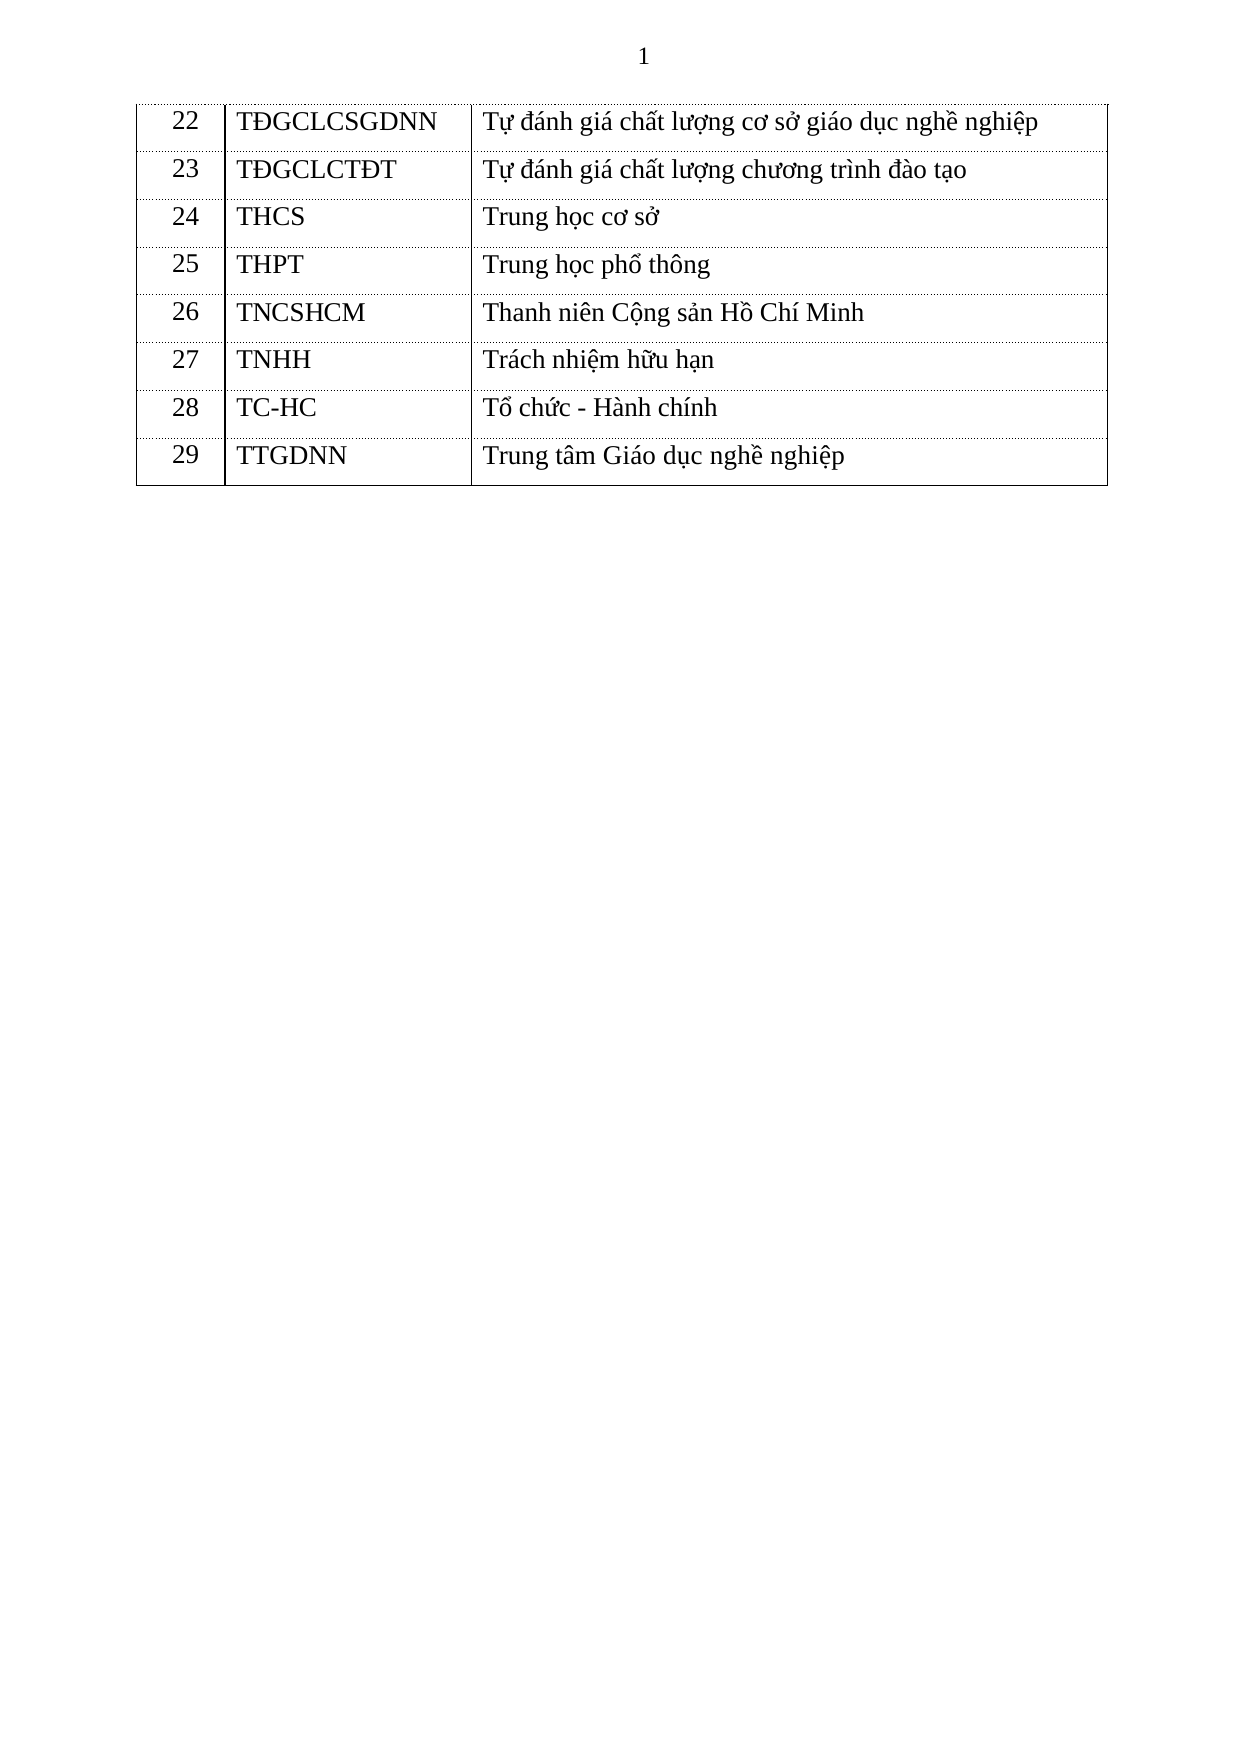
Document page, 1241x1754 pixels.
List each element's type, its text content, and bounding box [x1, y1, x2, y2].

table_cell [137, 294, 224, 342]
table_cell [137, 199, 224, 247]
table_cell TNCSHCM [226, 294, 471, 342]
table_cell THPT [226, 247, 471, 294]
table_cell [137, 104, 225, 151]
table_cell Trung học cơ sở [472, 199, 1107, 247]
table_cell Trung học phổ thông [472, 247, 1107, 294]
table_cell Trách nhiệm hữu hạn [472, 342, 1107, 390]
table_cell THCS [226, 199, 471, 247]
table_cell TTGDNN [226, 438, 471, 485]
table_cell [137, 390, 224, 437]
table_cell [137, 438, 224, 485]
table_cell TĐGCLCSGDNN [226, 104, 471, 151]
table_cell [137, 342, 224, 390]
table_cell Trung tâm Giáo dục nghề nghiệp [472, 438, 1107, 485]
table_cell TNHH [226, 342, 471, 390]
table_cell [137, 247, 224, 294]
table_cell Tự đánh giá chất lượng cơ sở giáo dục nghề nghiệp [472, 104, 1107, 151]
table_cell [137, 151, 224, 199]
table_cell TC-HC [226, 390, 471, 437]
table_cell Tự đánh giá chất lượng chương trình đào tạo [472, 151, 1107, 199]
table_cell Thanh niên Cộng sản Hồ Chí Minh [472, 294, 1107, 342]
table_cell TĐGCLCTĐT [226, 151, 471, 199]
table_cell Tổ chức - Hành chính [472, 390, 1107, 437]
